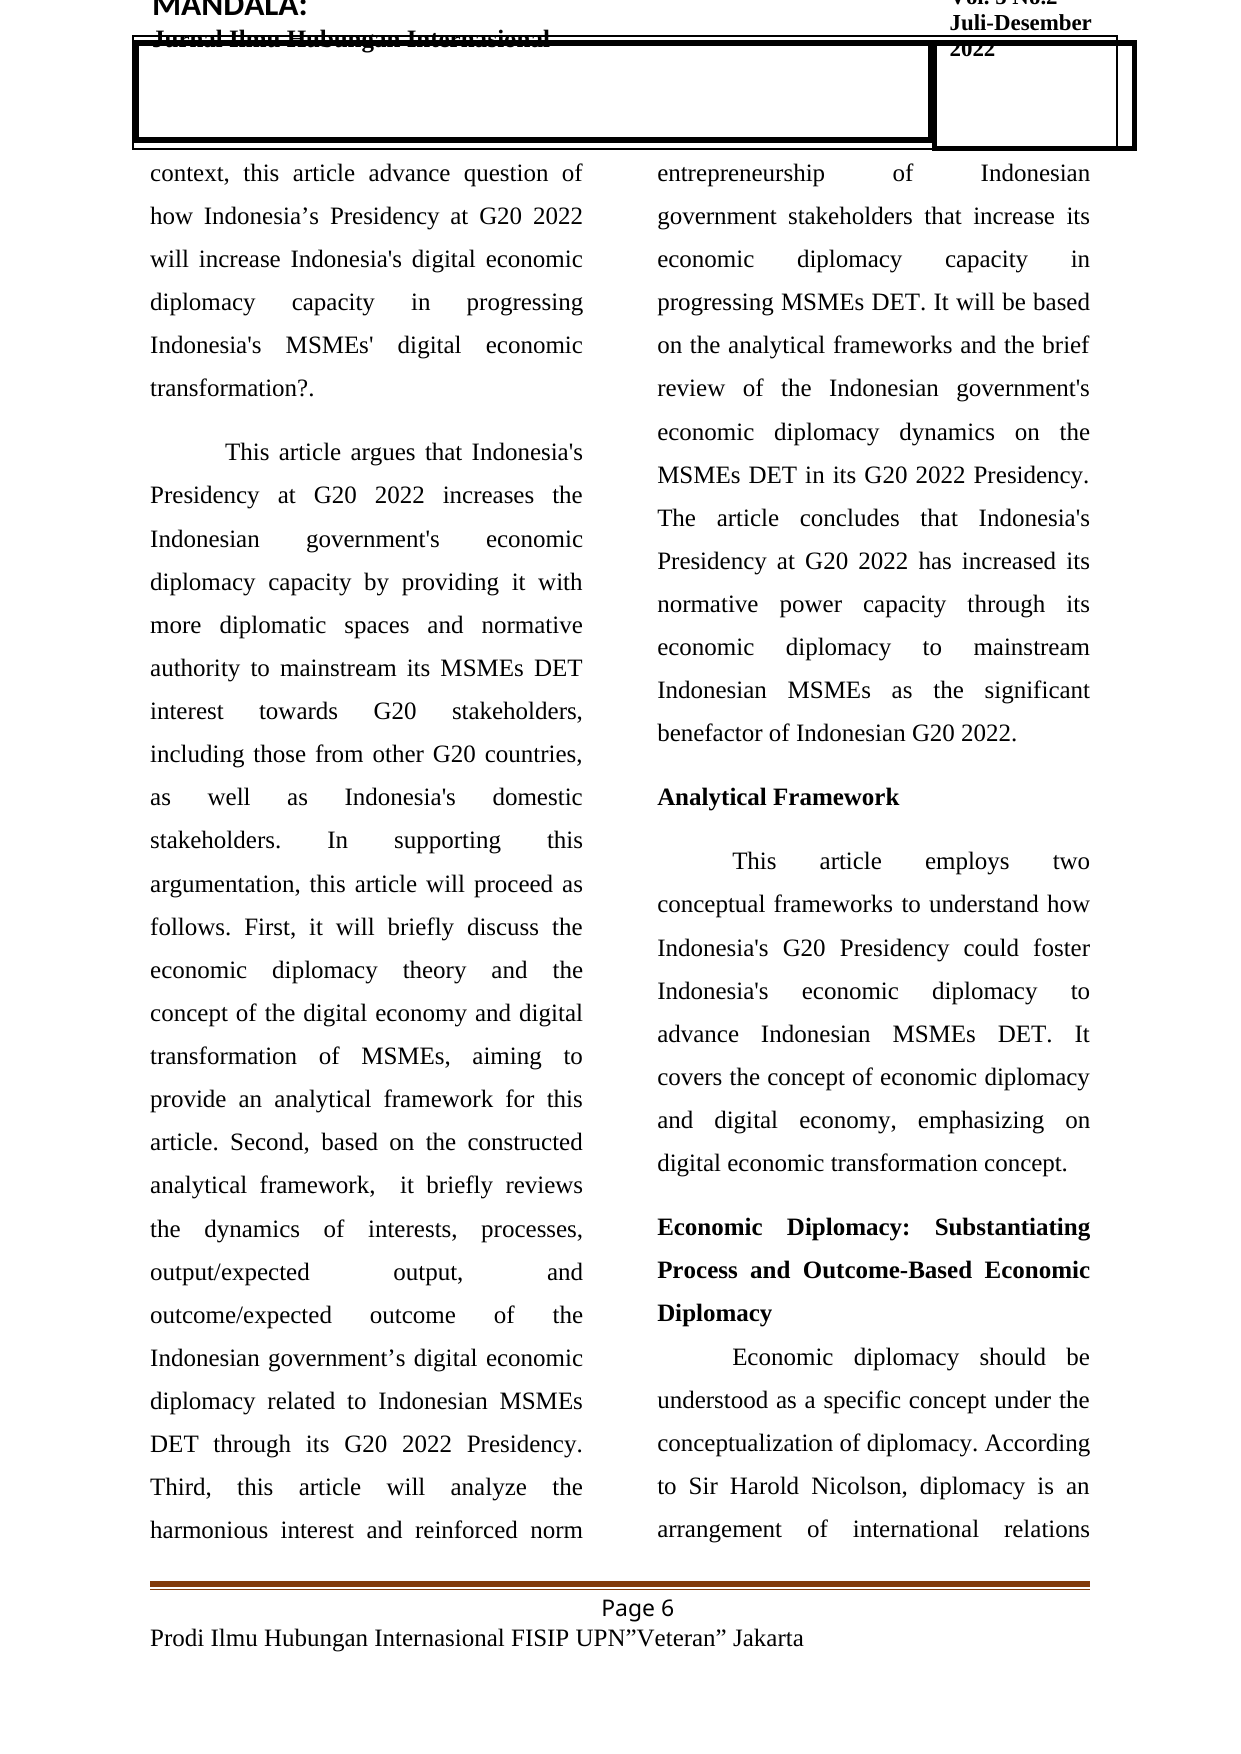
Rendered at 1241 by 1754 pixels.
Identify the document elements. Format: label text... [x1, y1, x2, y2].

text Analytical Framework [657, 782, 1090, 811]
text This article employs two conceptual frameworks to understand how Indonesia's G20 Presidency could foster Indonesia's economic diplomacy to advance Indonesian MSMEs DET. It covers the concept of economic diplomacy and digital economy, emphasizing on digital economic transformation concept. [657, 846, 1090, 1177]
text Economic Diplomacy: Substantiating Process and Outcome-Based Economic Diplomacy [657, 1212, 1090, 1327]
text This article argues that Indonesia's Presidency at G20 2022 increases the Indonesian government's economic diplomacy capacity by providing it with more diplomatic spaces and normative authority to mainstream its MSMEs DET interest towards G20 stakeholders, including those from other G20 countries, as well as Indonesia's domestic stakeholders. In supporting this argumentation, this article will proceed as follows. First, it will briefly discuss the economic diplomacy theory and the concept of the digital economy and digital transformation of MSMEs, aiming to provide an analytical framework for this article. Second, based on the constructed analytical framework, it briefly reviews the dynamics of interests, processes, output/expected output, and outcome/expected outcome of the Indonesian government’s digital economic diplomacy related to Indonesian MSMEs DET through its G20 2022 Presidency. Third, this article will analyze the harmonious interest and reinforced norm entrepreneurship of Indonesian government stakeholders that increase its economic diplomacy capacity in progressing MSMEs DET. It will be based on the analytical frameworks and the brief review of the Indonesian government's economic diplomacy dynamics on the MSMEs DET in its G20 2022 Presidency. The article concludes that Indonesia's Presidency at G20 2022 has increased its normative power capacity through its economic diplomacy to mainstream Indonesian MSMEs as the significant benefactor of Indonesian G20 2022. [150, 437, 583, 1544]
text This article argues that Indonesia's Presidency at G20 2022 increases the Indonesian government's economic diplomacy capacity by providing it with more diplomatic spaces and normative authority to mainstream its MSMEs DET interest towards G20 stakeholders, including those from other G20 countries, as well as Indonesia's domestic stakeholders. In supporting this argumentation, this article will proceed as follows. First, it will briefly discuss the economic diplomacy theory and the concept of the digital economy and digital transformation of MSMEs, aiming to provide an analytical framework for this article. Second, based on the constructed analytical framework, it briefly reviews the dynamics of interests, processes, output/expected output, and outcome/expected outcome of the Indonesian government’s digital economic diplomacy related to Indonesian MSMEs DET through its G20 2022 Presidency. Third, this article will analyze the harmonious interest and reinforced norm entrepreneurship of Indonesian government stakeholders that increase its economic diplomacy capacity in progressing MSMEs DET. It will be based on the analytical frameworks and the brief review of the Indonesian government's economic diplomacy dynamics on the MSMEs DET in its G20 2022 Presidency. The article concludes that Indonesia's Presidency at G20 2022 has increased its normative power capacity through its economic diplomacy to mainstream Indonesian MSMEs as the significant benefactor of Indonesian G20 2022. [657, 158, 1090, 747]
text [657, 1342, 1090, 1543]
